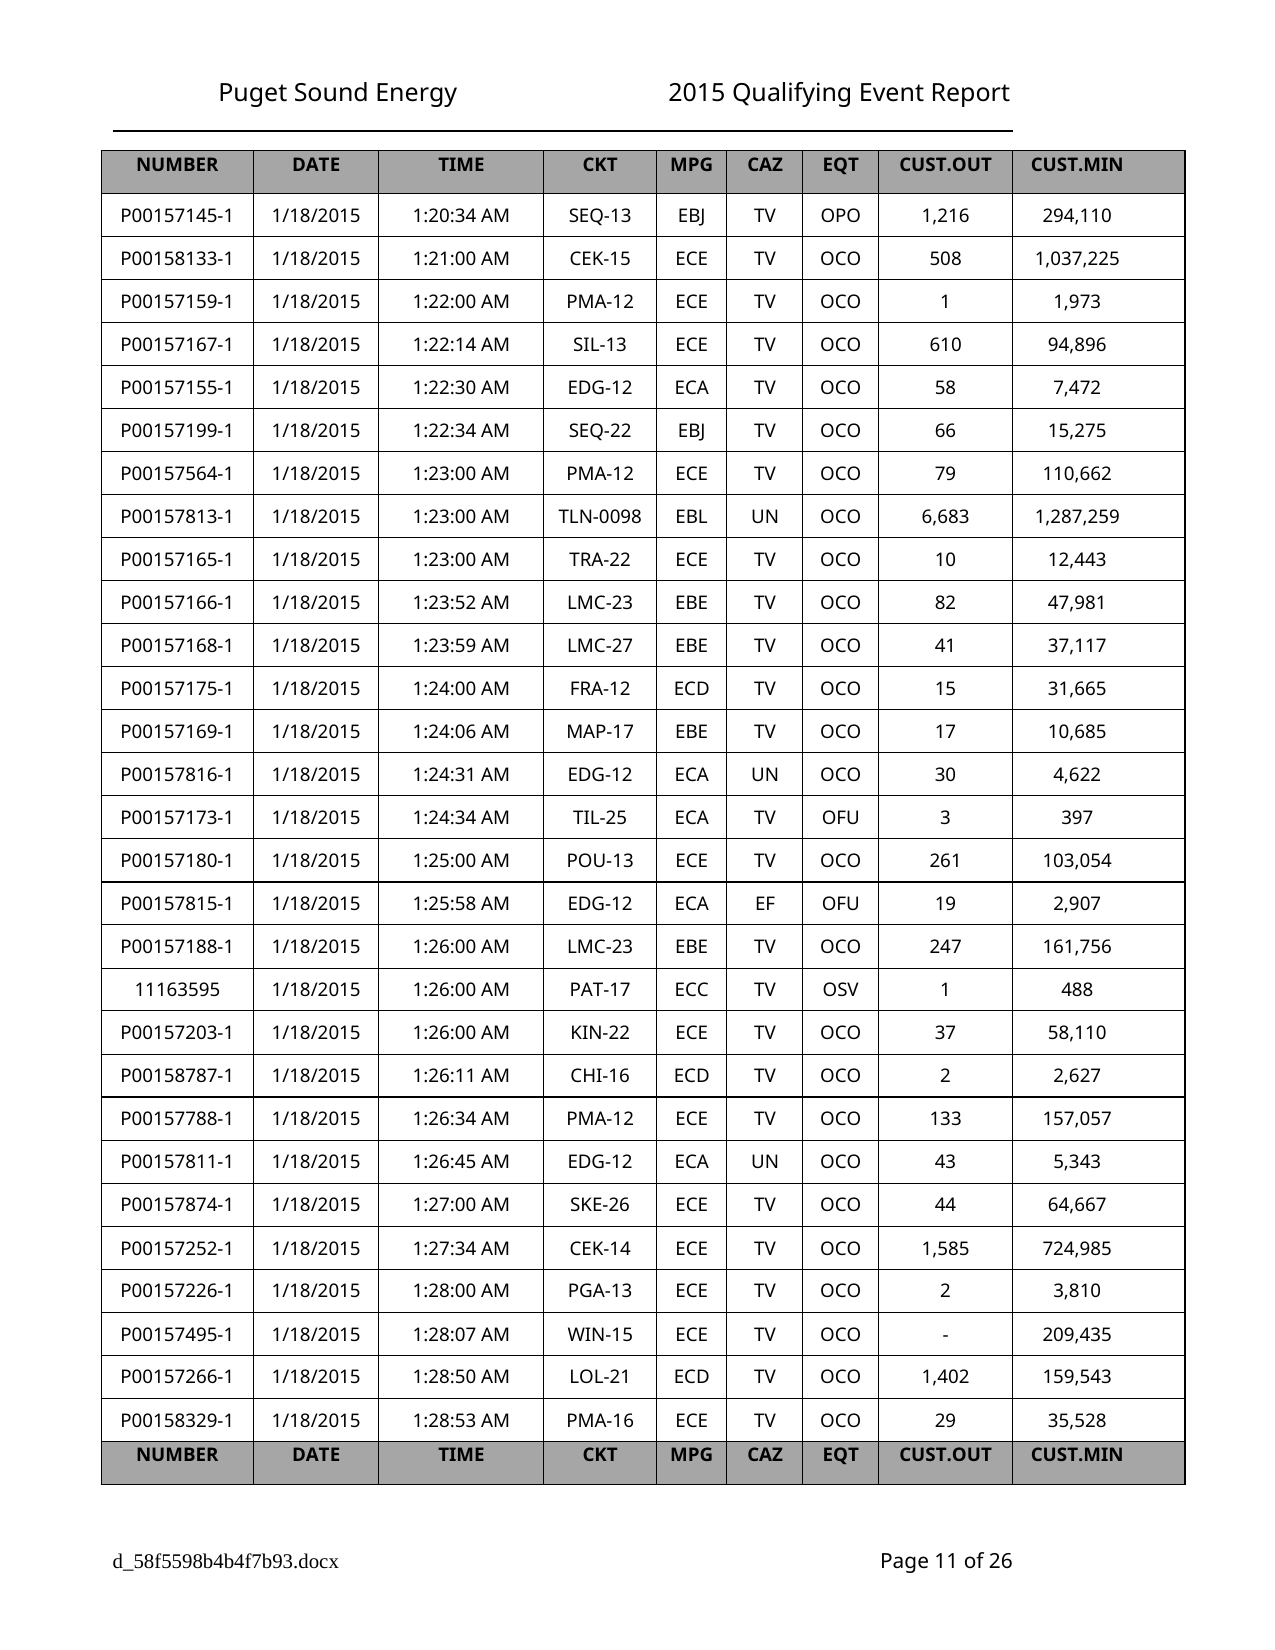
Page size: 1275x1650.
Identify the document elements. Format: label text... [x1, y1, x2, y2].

table_cell OPO [803, 194, 878, 236]
table_cell 1/18/2015 [254, 366, 378, 408]
table_cell LMC-27 [544, 624, 656, 666]
table_cell TLN-0098 [544, 495, 656, 537]
table_cell PAT-17 [544, 969, 656, 1010]
table_cell 397 [1013, 796, 1184, 838]
table_cell SKE-26 [544, 1184, 656, 1226]
table_cell P00157788-1 [102, 1098, 253, 1139]
table_cell 43 [879, 1141, 1012, 1182]
table_cell EQT [803, 151, 878, 193]
table_cell FRA-12 [544, 667, 656, 709]
table_cell DATE [254, 1442, 378, 1484]
table_cell 1/18/2015 [254, 1184, 378, 1226]
table_cell P00157874-1 [102, 1184, 253, 1226]
table_cell 1/18/2015 [254, 710, 378, 752]
table_cell TV [727, 624, 802, 666]
table_cell CKT [544, 1442, 656, 1484]
table_cell 30 [879, 753, 1012, 795]
table_cell TV [727, 1098, 802, 1139]
table_cell TV [727, 538, 802, 580]
table_cell 2 [879, 1270, 1012, 1312]
table_cell 6,683 [879, 495, 1012, 537]
table_cell ECE [657, 1098, 726, 1139]
table_cell KIN-22 [544, 1011, 656, 1053]
table_cell 19 [879, 883, 1012, 924]
table_cell ECE [657, 452, 726, 494]
table_cell 1/18/2015 [254, 925, 378, 967]
table_cell OCO [803, 581, 878, 623]
table_cell 247 [879, 925, 1012, 967]
table_cell EBE [657, 581, 726, 623]
table_cell 29 [879, 1399, 1012, 1441]
table_cell UN [727, 1141, 802, 1182]
table_cell OCO [803, 1399, 878, 1441]
table_cell 103,054 [1013, 839, 1184, 881]
table_cell 66 [879, 409, 1012, 451]
table_cell OCO [803, 237, 878, 279]
table_cell 1/18/2015 [254, 1399, 378, 1441]
table_cell 58,110 [1013, 1011, 1184, 1053]
table_cell OCO [803, 538, 878, 580]
table_cell 1,216 [879, 194, 1012, 236]
table_cell P00157168-1 [102, 624, 253, 666]
table_cell 1/18/2015 [254, 1141, 378, 1182]
table_cell TV [727, 1055, 802, 1096]
table_cell P00157159-1 [102, 280, 253, 322]
table_cell TV [727, 1227, 802, 1268]
table_cell 1 [879, 280, 1012, 322]
table_cell TV [727, 194, 802, 236]
table_cell 1,585 [879, 1227, 1012, 1268]
table_cell TV [727, 452, 802, 494]
table_cell ECD [657, 1356, 726, 1398]
table_cell 1:21:00 AM [379, 237, 543, 279]
table_cell TV [727, 1184, 802, 1226]
table_cell DATE [254, 151, 378, 193]
table_cell 724,985 [1013, 1227, 1184, 1268]
table_cell CAZ [727, 151, 802, 193]
table_cell TV [727, 710, 802, 752]
table_cell OSV [803, 969, 878, 1010]
table_cell 1/18/2015 [254, 1098, 378, 1139]
table_cell ECD [657, 1055, 726, 1096]
table_cell P00157166-1 [102, 581, 253, 623]
table_cell P00157252-1 [102, 1227, 253, 1268]
table_cell 2 [879, 1055, 1012, 1096]
table_cell 10,685 [1013, 710, 1184, 752]
table_cell P00157266-1 [102, 1356, 253, 1398]
table_cell 1/18/2015 [254, 969, 378, 1010]
table_cell 1:26:34 AM [379, 1098, 543, 1139]
table_cell 1 [879, 969, 1012, 1010]
table_cell TV [727, 925, 802, 967]
table_cell P00157199-1 [102, 409, 253, 451]
table_cell P00158329-1 [102, 1399, 253, 1441]
table_cell P00157175-1 [102, 667, 253, 709]
table_cell ECA [657, 796, 726, 838]
table_cell 12,443 [1013, 538, 1184, 580]
table_cell 161,756 [1013, 925, 1184, 967]
table_cell 159,543 [1013, 1356, 1184, 1398]
table_cell ECE [657, 1227, 726, 1268]
table_cell 1/18/2015 [254, 237, 378, 279]
table_cell CAZ [727, 1442, 802, 1484]
table_cell 1/18/2015 [254, 194, 378, 236]
table_cell ECE [657, 280, 726, 322]
table_cell EBE [657, 624, 726, 666]
table_cell LMC-23 [544, 581, 656, 623]
table_cell 1/18/2015 [254, 1356, 378, 1398]
table_cell 1,287,259 [1013, 495, 1184, 537]
table_cell OCO [803, 409, 878, 451]
table_cell CUST.OUT [879, 151, 1012, 193]
table_cell ECE [657, 323, 726, 365]
table_cell 1:26:00 AM [379, 925, 543, 967]
table_cell EBL [657, 495, 726, 537]
table_cell ECE [657, 538, 726, 580]
table_cell 31,665 [1013, 667, 1184, 709]
table_cell OCO [803, 366, 878, 408]
table_cell 1,973 [1013, 280, 1184, 322]
table_cell 610 [879, 323, 1012, 365]
table_cell SEQ-22 [544, 409, 656, 451]
table_cell ECE [657, 1399, 726, 1441]
table_cell 1/18/2015 [254, 667, 378, 709]
table_cell 1:22:30 AM [379, 366, 543, 408]
table_cell 1:22:14 AM [379, 323, 543, 365]
table_cell SIL-13 [544, 323, 656, 365]
table_cell 1:26:11 AM [379, 1055, 543, 1096]
table_cell 1/18/2015 [254, 538, 378, 580]
table_cell TV [727, 366, 802, 408]
table_cell 15,275 [1013, 409, 1184, 451]
table_cell 1/18/2015 [254, 839, 378, 881]
table_cell NUMBER [102, 151, 253, 193]
table_cell P00157145-1 [102, 194, 253, 236]
table_cell 5,343 [1013, 1141, 1184, 1182]
table_cell ECA [657, 1141, 726, 1182]
table_cell 1:24:00 AM [379, 667, 543, 709]
table_cell TRA-22 [544, 538, 656, 580]
table_cell TV [727, 1313, 802, 1354]
table_cell EDG-12 [544, 1141, 656, 1182]
table_cell OCO [803, 452, 878, 494]
table_cell ECE [657, 1184, 726, 1226]
table_cell PMA-16 [544, 1399, 656, 1441]
table_cell EDG-12 [544, 366, 656, 408]
table_cell P00157813-1 [102, 495, 253, 537]
table_cell P00157173-1 [102, 796, 253, 838]
table_cell TV [727, 796, 802, 838]
table_cell EQT [803, 1442, 878, 1484]
table_cell ECC [657, 969, 726, 1010]
table_cell P00157816-1 [102, 753, 253, 795]
table_cell 1:26:00 AM [379, 969, 543, 1010]
table_cell 261 [879, 839, 1012, 881]
table_cell 488 [1013, 969, 1184, 1010]
table_cell 47,981 [1013, 581, 1184, 623]
table_cell 1:20:34 AM [379, 194, 543, 236]
table_cell P00157169-1 [102, 710, 253, 752]
table_cell TV [727, 323, 802, 365]
table_cell TIME [379, 151, 543, 193]
table_cell CHI-16 [544, 1055, 656, 1096]
table_cell 1/18/2015 [254, 796, 378, 838]
table_cell TV [727, 667, 802, 709]
table_cell EBJ [657, 409, 726, 451]
table_cell 1:23:59 AM [379, 624, 543, 666]
table_cell TV [727, 969, 802, 1010]
table_cell - [879, 1313, 1012, 1354]
table_cell CUST.MIN [1013, 151, 1184, 193]
table_cell 1:27:00 AM [379, 1184, 543, 1226]
table_cell 1,402 [879, 1356, 1012, 1398]
table_cell 3 [879, 796, 1012, 838]
table_cell 1/18/2015 [254, 753, 378, 795]
table_cell WIN-15 [544, 1313, 656, 1354]
table_cell ECA [657, 366, 726, 408]
table_cell 1:26:45 AM [379, 1141, 543, 1182]
table_cell P00157167-1 [102, 323, 253, 365]
table_cell EF [727, 883, 802, 924]
table_cell OCO [803, 753, 878, 795]
table_cell 1:25:58 AM [379, 883, 543, 924]
table_cell MAP-17 [544, 710, 656, 752]
table_cell ECA [657, 753, 726, 795]
table_cell OCO [803, 1270, 878, 1312]
table_cell TV [727, 1011, 802, 1053]
table_cell 1/18/2015 [254, 323, 378, 365]
table_cell 1:22:00 AM [379, 280, 543, 322]
table_cell 11163595 [102, 969, 253, 1010]
table_cell OCO [803, 1055, 878, 1096]
table_cell CUST.OUT [879, 1442, 1012, 1484]
table_cell 1:23:00 AM [379, 495, 543, 537]
table_cell TIME [379, 1442, 543, 1484]
table_cell 7,472 [1013, 366, 1184, 408]
table_cell 35,528 [1013, 1399, 1184, 1441]
table_cell 1/18/2015 [254, 624, 378, 666]
table_cell 1:25:00 AM [379, 839, 543, 881]
table_cell 1:27:34 AM [379, 1227, 543, 1268]
table_cell P00157495-1 [102, 1313, 253, 1354]
table_cell 1/18/2015 [254, 1055, 378, 1096]
table_cell P00157188-1 [102, 925, 253, 967]
table_cell 1/18/2015 [254, 1227, 378, 1268]
table_cell 294,110 [1013, 194, 1184, 236]
table_cell CEK-15 [544, 237, 656, 279]
table_cell PMA-12 [544, 1098, 656, 1139]
table_cell ECA [657, 883, 726, 924]
table_cell 1/18/2015 [254, 1313, 378, 1354]
table_cell 157,057 [1013, 1098, 1184, 1139]
table_cell P00157165-1 [102, 538, 253, 580]
table_cell EBE [657, 710, 726, 752]
table_cell P00157815-1 [102, 883, 253, 924]
table_cell PGA-13 [544, 1270, 656, 1312]
table_cell PMA-12 [544, 452, 656, 494]
table_cell ECE [657, 1270, 726, 1312]
table_cell EBE [657, 925, 726, 967]
table_cell OFU [803, 883, 878, 924]
table_cell 10 [879, 538, 1012, 580]
table_cell OCO [803, 710, 878, 752]
table_cell 1:24:34 AM [379, 796, 543, 838]
table_cell CEK-14 [544, 1227, 656, 1268]
table_cell 1/18/2015 [254, 1011, 378, 1053]
table_cell OCO [803, 1098, 878, 1139]
table_cell OCO [803, 1313, 878, 1354]
table_cell 1:28:07 AM [379, 1313, 543, 1354]
table_cell 1:22:34 AM [379, 409, 543, 451]
table_cell 133 [879, 1098, 1012, 1139]
table_cell 1:24:06 AM [379, 710, 543, 752]
table_cell 209,435 [1013, 1313, 1184, 1354]
table_cell 79 [879, 452, 1012, 494]
table_cell OCO [803, 1141, 878, 1182]
table_cell 64,667 [1013, 1184, 1184, 1226]
table_cell 1/18/2015 [254, 409, 378, 451]
table_cell OCO [803, 495, 878, 537]
table_cell OCO [803, 667, 878, 709]
table_cell ECE [657, 839, 726, 881]
table_cell TV [727, 409, 802, 451]
table_cell 3,810 [1013, 1270, 1184, 1312]
table_cell TV [727, 237, 802, 279]
table_cell ECD [657, 667, 726, 709]
table_cell 508 [879, 237, 1012, 279]
table_cell TV [727, 280, 802, 322]
table_cell OCO [803, 839, 878, 881]
table_cell ECE [657, 237, 726, 279]
table_cell 1:23:00 AM [379, 538, 543, 580]
table_cell 15 [879, 667, 1012, 709]
table_cell P00157811-1 [102, 1141, 253, 1182]
table_cell 1/18/2015 [254, 1270, 378, 1312]
table_cell 2,907 [1013, 883, 1184, 924]
table_cell TV [727, 839, 802, 881]
table_cell ECE [657, 1313, 726, 1354]
table_cell POU-13 [544, 839, 656, 881]
table_cell MPG [657, 1442, 726, 1484]
table_cell CKT [544, 151, 656, 193]
table_cell OCO [803, 280, 878, 322]
table_cell OCO [803, 323, 878, 365]
table_cell 1,037,225 [1013, 237, 1184, 279]
table_cell TV [727, 1270, 802, 1312]
table_cell 1:23:00 AM [379, 452, 543, 494]
table_cell UN [727, 495, 802, 537]
table_cell TV [727, 581, 802, 623]
table_cell ECE [657, 1011, 726, 1053]
table_cell CUST.MIN [1013, 1442, 1184, 1484]
table_cell P00157203-1 [102, 1011, 253, 1053]
table_cell OCO [803, 1184, 878, 1226]
table_cell 4,622 [1013, 753, 1184, 795]
table_cell 110,662 [1013, 452, 1184, 494]
table_cell P00158133-1 [102, 237, 253, 279]
table_cell 58 [879, 366, 1012, 408]
table_cell 94,896 [1013, 323, 1184, 365]
table_cell PMA-12 [544, 280, 656, 322]
table_cell 37,117 [1013, 624, 1184, 666]
table_cell 37 [879, 1011, 1012, 1053]
table_cell OCO [803, 925, 878, 967]
table_cell 1:26:00 AM [379, 1011, 543, 1053]
table_cell 1:28:00 AM [379, 1270, 543, 1312]
table_cell 1/18/2015 [254, 581, 378, 623]
table_cell P00157155-1 [102, 366, 253, 408]
table_cell OCO [803, 1356, 878, 1398]
table_cell 44 [879, 1184, 1012, 1226]
table_cell 17 [879, 710, 1012, 752]
table_cell 1/18/2015 [254, 495, 378, 537]
table_cell 2,627 [1013, 1055, 1184, 1096]
table_cell LOL-21 [544, 1356, 656, 1398]
table_cell EDG-12 [544, 883, 656, 924]
table_cell OFU [803, 796, 878, 838]
table_cell P00158787-1 [102, 1055, 253, 1096]
table_cell MPG [657, 151, 726, 193]
table_cell 1/18/2015 [254, 280, 378, 322]
table_cell P00157564-1 [102, 452, 253, 494]
table_cell EBJ [657, 194, 726, 236]
table_cell OCO [803, 1011, 878, 1053]
table_cell NUMBER [102, 1442, 253, 1484]
table_cell P00157180-1 [102, 839, 253, 881]
table_cell OCO [803, 624, 878, 666]
table_cell TV [727, 1399, 802, 1441]
table_cell OCO [803, 1227, 878, 1268]
table_cell 1/18/2015 [254, 452, 378, 494]
table_cell TIL-25 [544, 796, 656, 838]
table_cell 1:28:53 AM [379, 1399, 543, 1441]
table_cell 1/18/2015 [254, 883, 378, 924]
table_cell 1:28:50 AM [379, 1356, 543, 1398]
table_cell P00157226-1 [102, 1270, 253, 1312]
table_cell 1:23:52 AM [379, 581, 543, 623]
table_cell TV [727, 1356, 802, 1398]
table_cell SEQ-13 [544, 194, 656, 236]
table_cell EDG-12 [544, 753, 656, 795]
table_cell 82 [879, 581, 1012, 623]
table_cell UN [727, 753, 802, 795]
table_cell 41 [879, 624, 1012, 666]
table_cell LMC-23 [544, 925, 656, 967]
table_cell 1:24:31 AM [379, 753, 543, 795]
